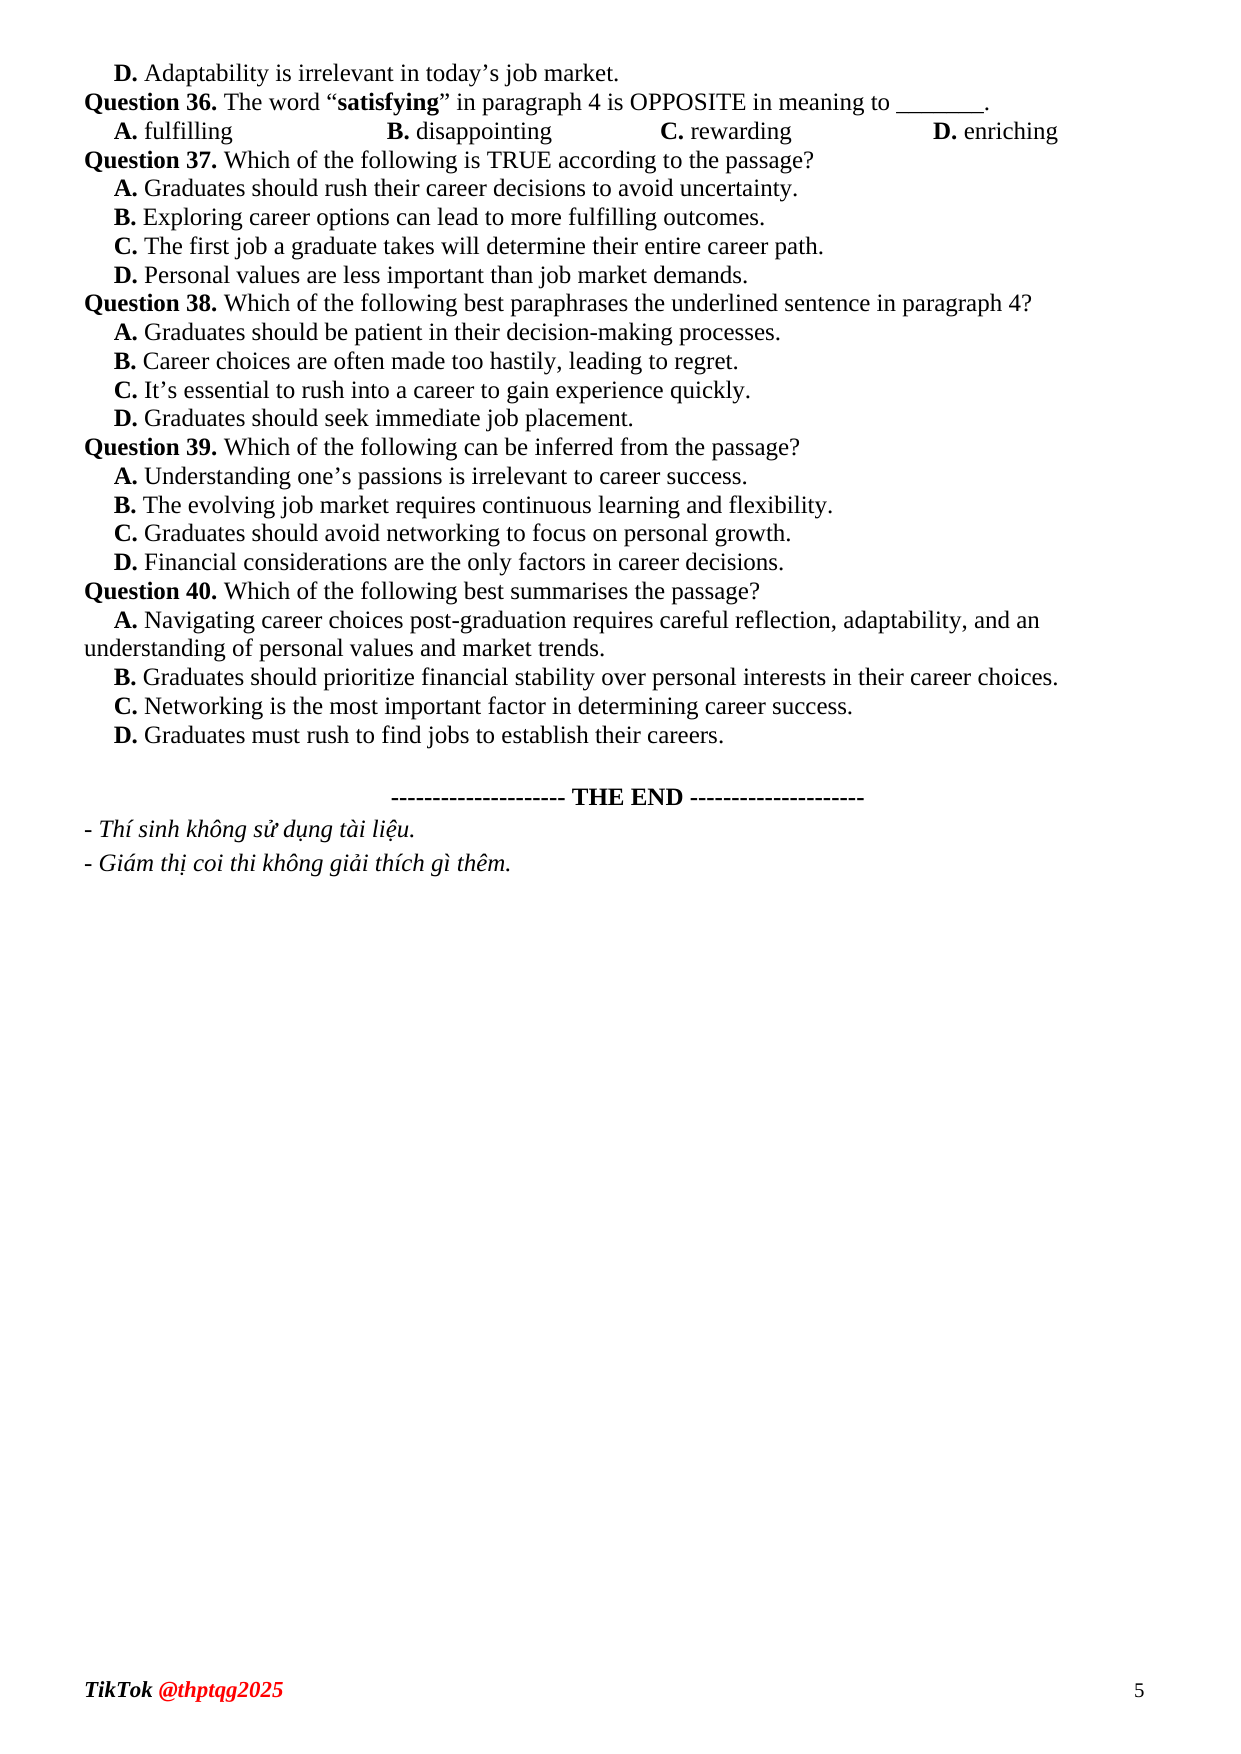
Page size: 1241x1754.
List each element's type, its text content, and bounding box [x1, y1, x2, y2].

text Question 37. Which of the following is TRUE according to the passage? [84, 145, 1171, 173]
text D. Adaptability is irrelevant in today’s job market. [84, 58, 1171, 87]
text A. Navigating career choices post-graduation requires careful reflection, adaptability, and an understanding of personal values and market trends. [84, 605, 1171, 662]
text C. It’s essential to rush into a career to gain experience quickly. [84, 375, 1171, 403]
text B. Exploring career options can lead to more fulfilling outcomes. [84, 202, 1171, 231]
text C. Networking is the most important factor in determining career success. [84, 691, 1171, 720]
text B. Graduates should prioritize financial stability over personal interests in their career choices. [84, 662, 1171, 691]
text A. fulfilling B. disappointing C. rewarding D. enriching [84, 116, 1171, 145]
text Question 36. The word “satisfying” in paragraph 4 is OPPOSITE in meaning to _______. [84, 87, 1171, 116]
text D. Graduates must rush to find jobs to establish their careers. [84, 720, 1171, 748]
text C. Graduates should avoid networking to focus on personal growth. [84, 518, 1171, 547]
text D. Graduates should seek immediate job placement. [84, 403, 1171, 432]
text B. The evolving job market requires continuous learning and flexibility. [84, 490, 1171, 518]
text A. Graduates should be patient in their decision-making processes. [84, 317, 1171, 346]
text A. Graduates should rush their career decisions to avoid uncertainty. [84, 173, 1171, 202]
text D. Personal values are less important than job market demands. [84, 260, 1171, 288]
text - Thí sinh không sử dụng tài liệu. [84, 814, 1171, 843]
text Question 40. Which of the following best summarises the passage? [84, 576, 1171, 605]
text --------------------- THE END --------------------- [84, 782, 1171, 810]
text Question 38. Which of the following best paraphrases the underlined sentence in paragraph 4? [84, 288, 1171, 317]
text - Giám thị coi thi không giải thích gì thêm. [84, 848, 1171, 876]
text C. The first job a graduate takes will determine their entire career path. [84, 231, 1171, 260]
text B. Career choices are often made too hastily, leading to regret. [84, 346, 1171, 375]
text A. Understanding one’s passions is irrelevant to career success. [84, 461, 1171, 490]
text Question 39. Which of the following can be inferred from the passage? [84, 432, 1171, 461]
text D. Financial considerations are the only factors in career decisions. [84, 547, 1171, 576]
